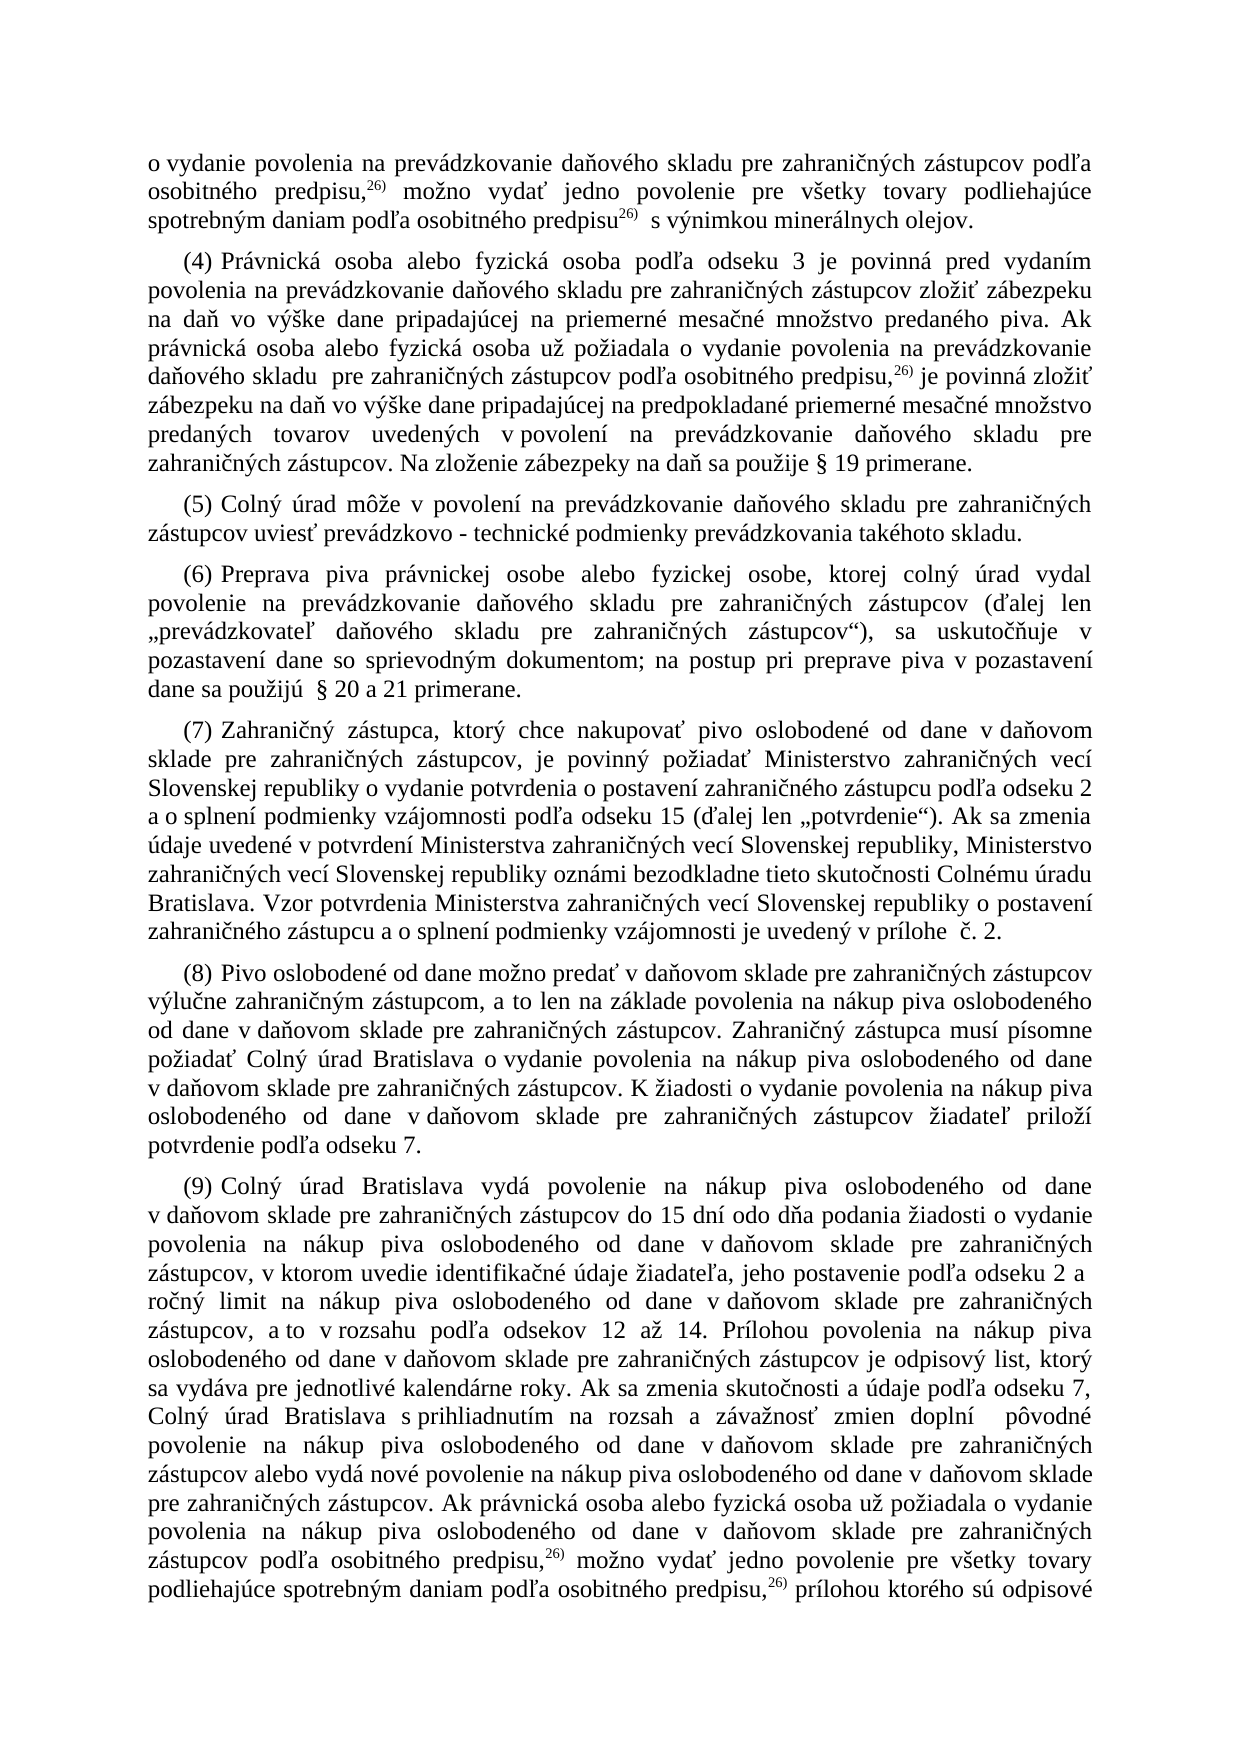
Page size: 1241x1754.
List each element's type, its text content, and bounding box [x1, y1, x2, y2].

list Právnická osoba alebo fyzická osoba podľa odseku 3 je povinná pred vydaním povolenia na prevádzkovanie daňového skladu pre zahraničných zástupcov zložiť zábezpeku na daň vo výške dane pripadajúcej na priemerné mesačné množstvo predaného piva. Ak právnická osoba alebo fyzická osoba už požiadala o vydanie povolenia na prevádzkovanie daňového skladu pre zahraničných zástupcov podľa osobitného predpisu,26) je povinná zložiť zábezpeku na daň vo výške dane pripadajúcej na predpokladané priemerné mesačné množstvo predaných tovarov uvedených v povolení na prevádzkovanie daňového skladu pre zahraničných zástupcov. Na zloženie zábezpeky na daň sa použije § 19 primerane. [148, 246, 1093, 476]
list Pivo oslobodené od dane možno predať v daňovom sklade pre zahraničných zástupcov výlučne zahraničným zástupcom, a to len na základe povolenia na nákup piva oslobodeného od dane v daňovom sklade pre zahraničných zástupcov. Zahraničný zástupca musí písomne požiadať Colný úrad Bratislava o vydanie povolenia na nákup piva oslobodeného od dane v daňovom sklade pre zahraničných zástupcov. K žiadosti o vydanie povolenia na nákup piva oslobodeného od dane v daňovom sklade pre zahraničných zástupcov žiadateľ priloží potvrdenie podľa odseku 7. [148, 958, 1093, 1159]
list Zahraničný zástupca, ktorý chce nakupovať pivo oslobodené od dane v daňovom sklade pre zahraničných zástupcov, je povinný požiadať Ministerstvo zahraničných vecí Slovenskej republiky o vydanie potvrdenia o postavení zahraničného zástupcu podľa odseku 2 a o splnení podmienky vzájomnosti podľa odseku 15 (ďalej len „potvrdenie“). Ak sa zmenia údaje uvedené v potvrdení Ministerstva zahraničných vecí Slovenskej republiky, Ministerstvo zahraničných vecí Slovenskej republiky oznámi bezodkladne tieto skutočnosti Colnému úradu Bratislava. Vzor potvrdenia Ministerstva zahraničných vecí Slovenskej republiky o postavení zahraničného zástupcu a o splnení podmienky vzájomnosti je uvedený v prílohe č. 2. [148, 715, 1093, 945]
list Preprava piva právnickej osobe alebo fyzickej osobe, ktorej colný úrad vydal povolenie na prevádzkovanie daňového skladu pre zahraničných zástupcov (ďalej len „prevádzkovateľ daňového skladu pre zahraničných zástupcov“), sa uskutočňuje v pozastavení dane so sprievodným dokumentom; na postup pri preprave piva v pozastavení dane sa použijú § 20 a 21 primerane. [148, 559, 1093, 703]
list Colný úrad môže v povolení na prevádzkovanie daňového skladu pre zahraničných zástupcov uviesť prevádzkovo - technické podmienky prevádzkovania takéhoto skladu. [148, 489, 1093, 546]
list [148, 148, 1093, 234]
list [148, 1171, 1093, 1603]
